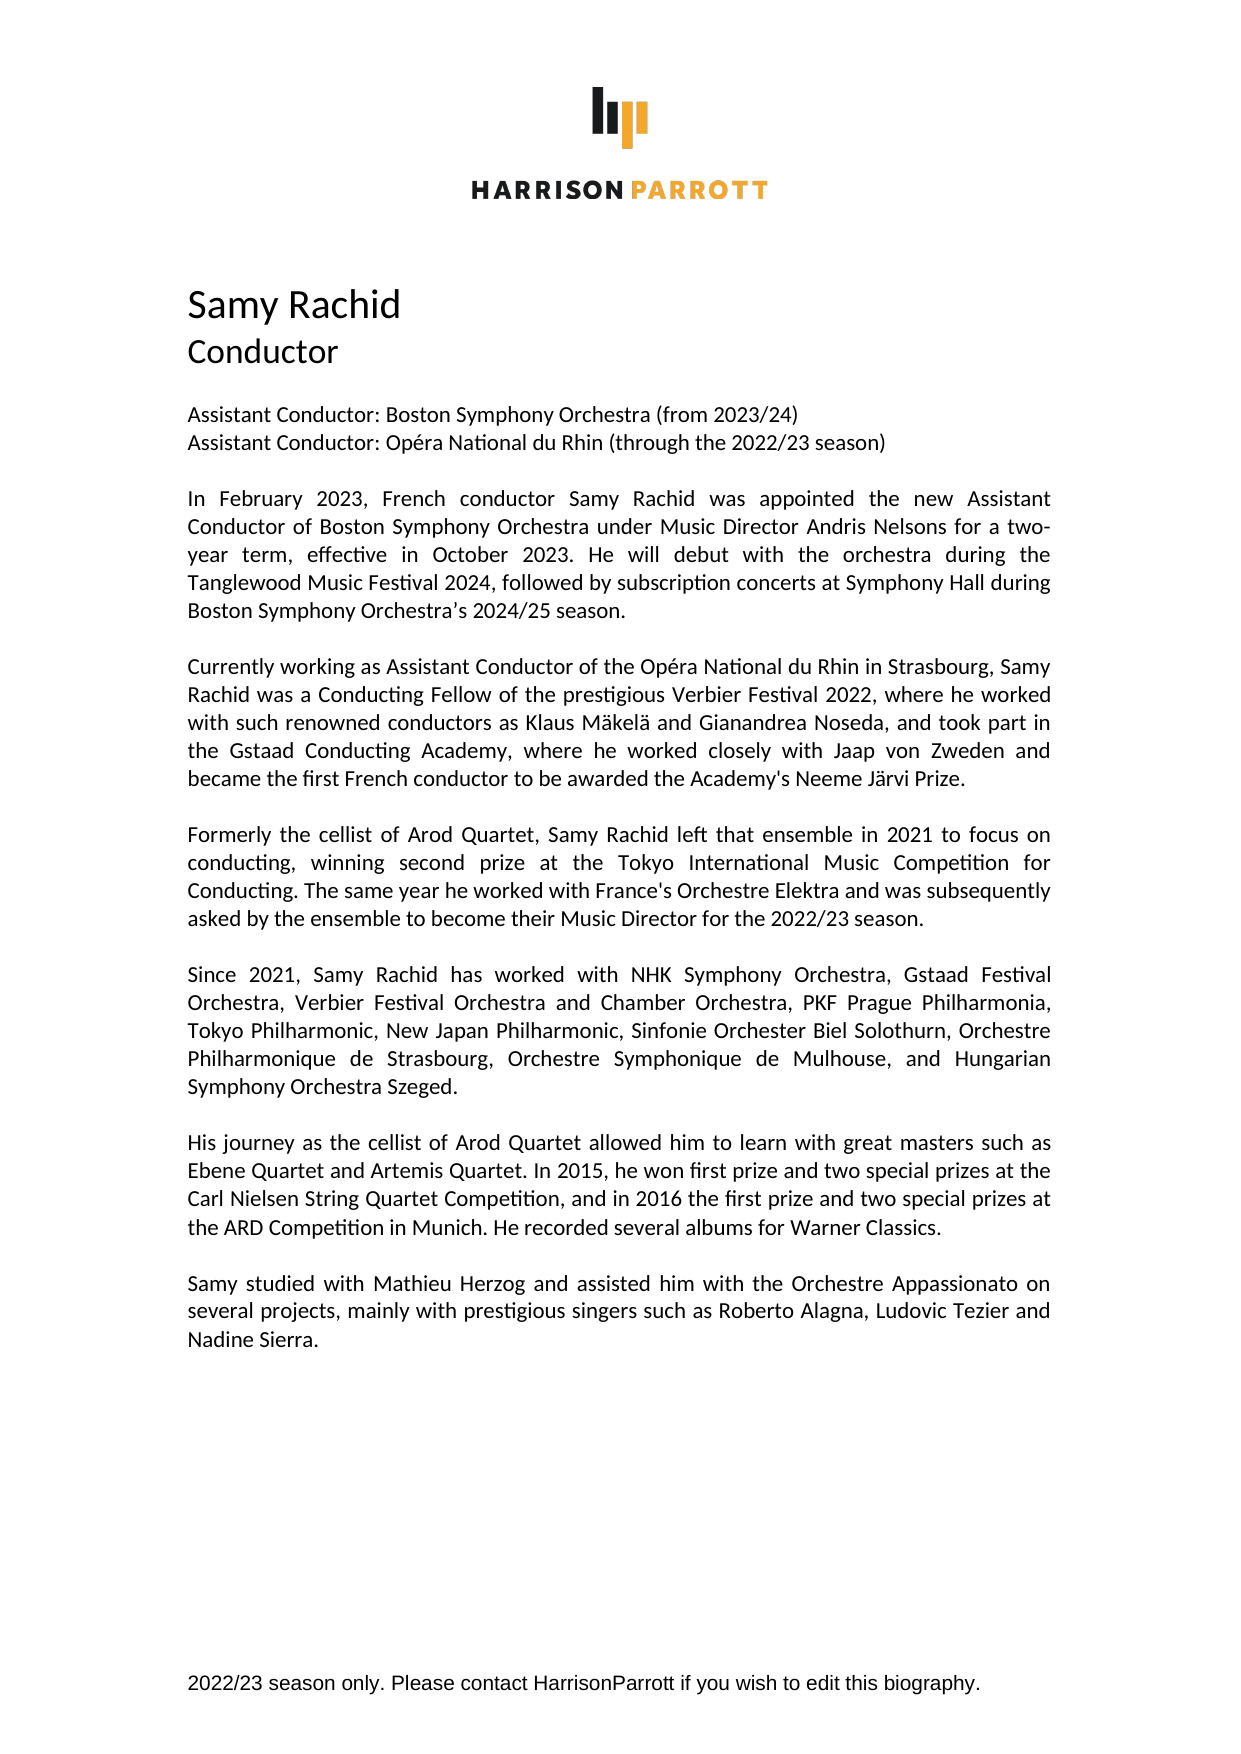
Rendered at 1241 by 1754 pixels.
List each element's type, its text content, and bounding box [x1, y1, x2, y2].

text Since 2021, Samy Rachid has worked with NHK Symphony Orchestra, Gstaad Festival Orchestra, Verbier Festival Orchestra and Chamber Orchestra, PKF Prague Philharmonia, Tokyo Philharmonic, New Japan Philharmonic, Sinfonie Orchester Biel Solothurn, Orchestre Philharmonique de Strasbourg, Orchestre Symphonique de Mulhouse, and Hungarian Symphony Orchestra Szeged. [187, 960, 1053, 1101]
text Samy Rachid Conductor [187, 278, 1053, 372]
text Formerly the cellist of Arod Quartet, Samy Rachid left that ensemble in 2021 to focus on conducting, winning second prize at the Tokyo International Music Competition for Conducting. The same year he worked with France's Orchestre Elektra and was subsequently asked by the ensemble to become their Music Director for the 2022/23 season. [187, 820, 1053, 932]
text Assistant Conductor: Boston Symphony Orchestra (from 2023/24) [187, 400, 1053, 428]
text Samy studied with Mathieu Herzog and assisted him with the Orchestre Appassionato on several projects, mainly with prestigious singers such as Roberto Alagna, Ludovic Tezier and Nadine Sierra. [187, 1269, 1053, 1353]
text Assistant Conductor: Opéra National du Rhin (through the 2022/23 season) [187, 428, 1053, 456]
text His journey as the cellist of Arod Quartet allowed him to learn with great masters such as Ebene Quartet and Artemis Quartet. In 2015, he won first prize and two special prizes at the Carl Nielsen String Quartet Competition, and in 2016 the first prize and two special prizes at the ARD Competition in Munich. He recorded several albums for Warner Classics. [187, 1128, 1053, 1241]
text Currently working as Assistant Conductor of the Opéra National du Rhin in Strasbourg, Samy Rachid was a Conducting Fellow of the prestigious Verbier Festival 2022, where he worked with such renowned conductors as Klaus Mäkelä and Gianandrea Noseda, and took part in the Gstaad Conducting Academy, where he worked closely with Jaap von Zweden and became the first French conductor to be awarded the Academy's Neeme Järvi Prize. [187, 652, 1053, 792]
text In February 2023, French conductor Samy Rachid was appointed the new Assistant Conductor of Boston Symphony Orchestra under Music Director Andris Nelsons for a two-year term, effective in October 2023. He will debut with the orchestra during the Tanglewood Music Festival 2024, followed by subscription concerts at Symphony Hall during Boston Symphony Orchestra’s 2024/25 season. [187, 484, 1053, 624]
picture [472, 87, 768, 199]
